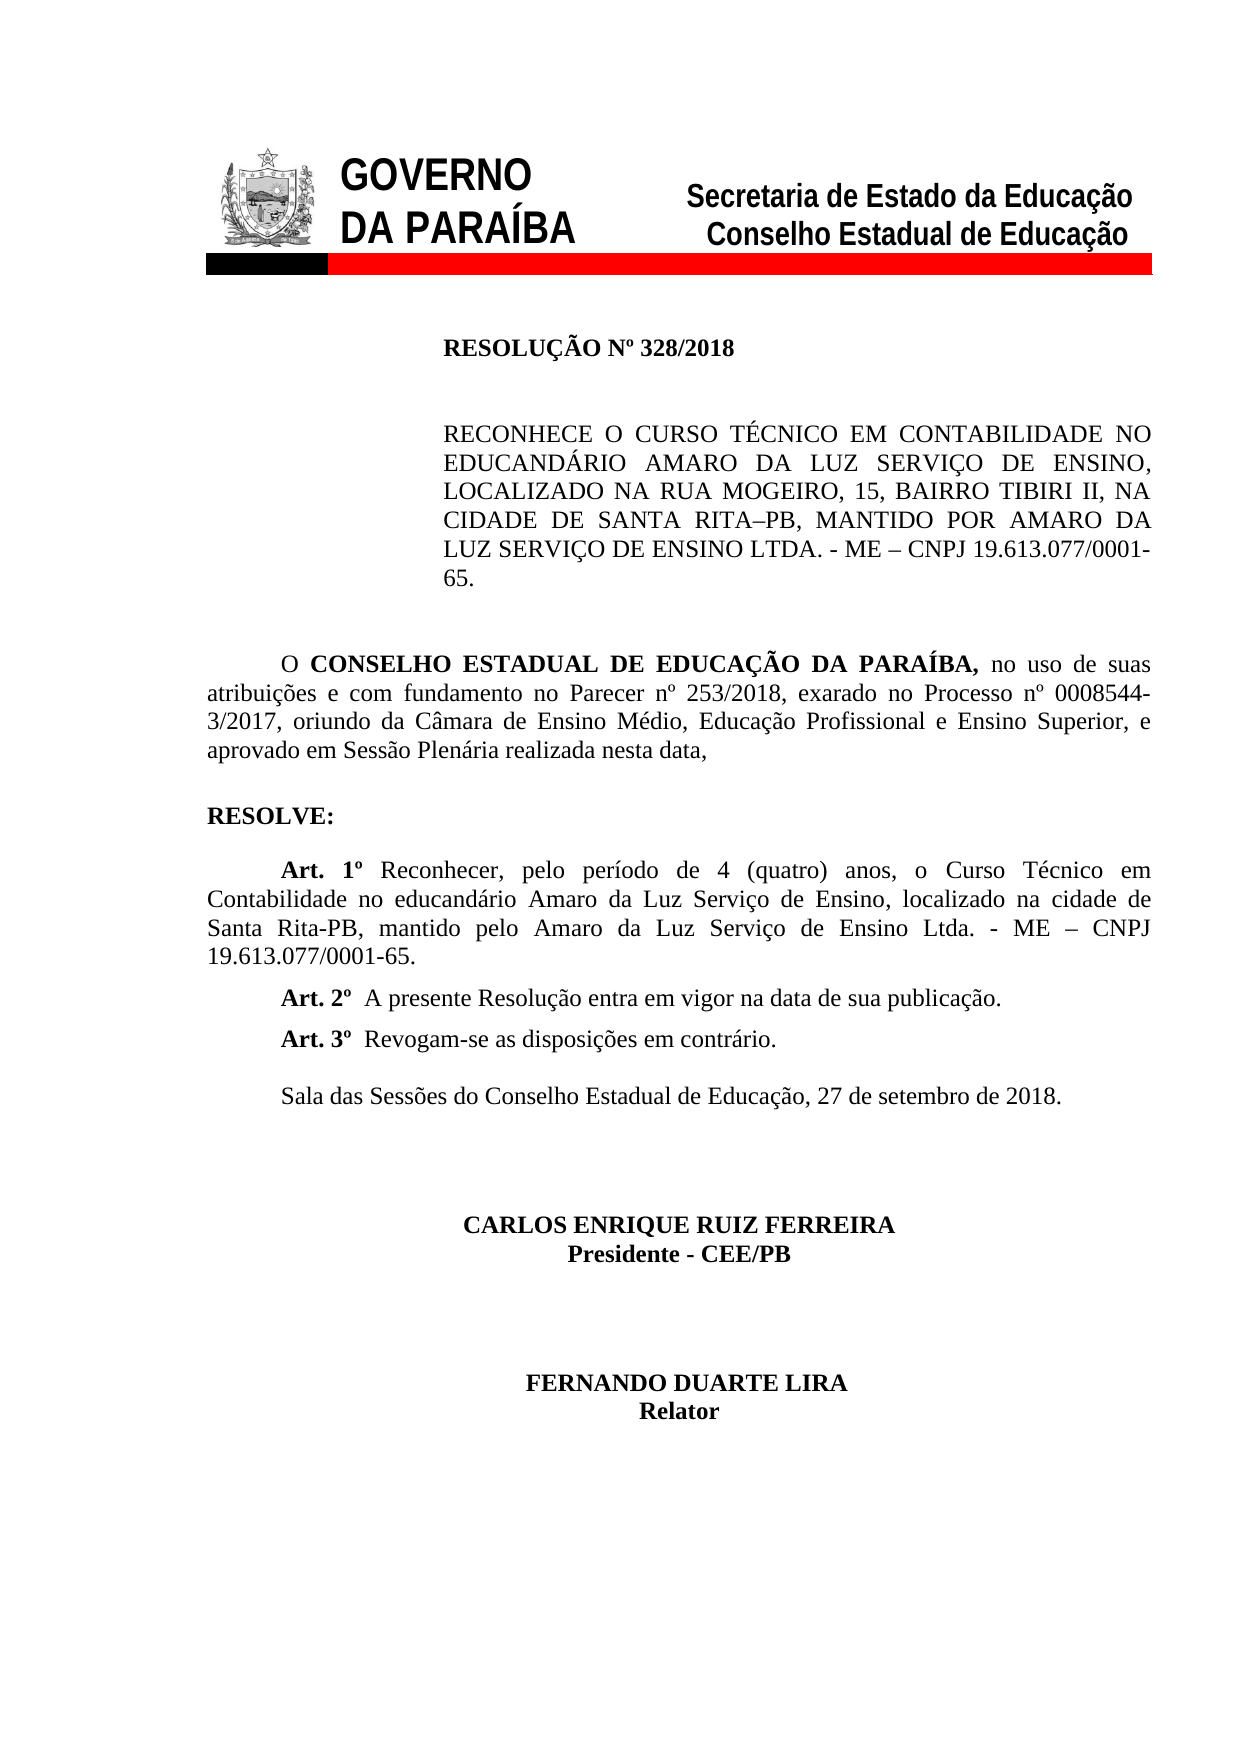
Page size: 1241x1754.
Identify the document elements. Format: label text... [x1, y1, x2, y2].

table_header [207, 148, 329, 253]
text RESOLVE: [207, 801, 1152, 830]
subtitle FERNANDO DUARTE LIRA [192, 1368, 1181, 1396]
table_cell [330, 255, 1151, 274]
text O CONSELHO ESTADUAL DE EDUCAÇÃO DA PARAÍBA, no uso de suas atribuições e com fundamento no Parecer nº 253/2018, exarado no Processo nº 0008544-3/2017, oriundo da Câmara de Ensino Médio, Educação Profissional e Ensino Superior, e aprovado em Sessão Plenária realizada nesta data, [207, 649, 1152, 764]
text Sala das Sessões do Conselho Estadual de Educação, 27 de setembro de 2018. [207, 1081, 1152, 1110]
text RECONHECE O CURSO TÉCNICO EM CONTABILIDADE NO EDUCANDÁRIO AMARO DA LUZ SERVIÇO DE ENSINO, LOCALIZADO NA RUA MOGEIRO, 15, BAIRRO TIBIRI II, NA CIDADE DE SANTA RITA–PB, MANTIDO POR AMARO DA LUZ SERVIÇO DE ENSINO LTDA. - ME – CNPJ 19.613.077/0001-65. [443, 419, 1152, 591]
text CARLOS ENRIQUE RUIZ FERREIRA [207, 1210, 1152, 1239]
text Art. 1º Reconhecer, pelo período de 4 (quatro) anos, o Curso Técnico em Contabilidade no educandário Amaro da Luz Serviço de Ensino, localizado na cidade de Santa Rita-PB, mantido pelo Amaro da Luz Serviço de Ensino Ltda. - ME – CNPJ 19.613.077/0001-65. [207, 855, 1152, 970]
text Art. 2º A presente Resolução entra em vigor na data de sua publicação. [207, 983, 1152, 1011]
text Relator [207, 1396, 1152, 1425]
picture [220, 147, 316, 247]
table_cell [208, 255, 328, 274]
text Art. 3º Revogam-se as disposições em contrário. [281, 1024, 1152, 1053]
text Presidente - CEE/PB [207, 1239, 1152, 1268]
text RESOLUÇÃO Nº 328/2018 [443, 333, 1152, 361]
table_header GOVERNO DA PARAÍBA [329, 148, 592, 253]
table_header Secretaria de Estado da Educação Conselho Estadual de Educação [592, 148, 1152, 253]
